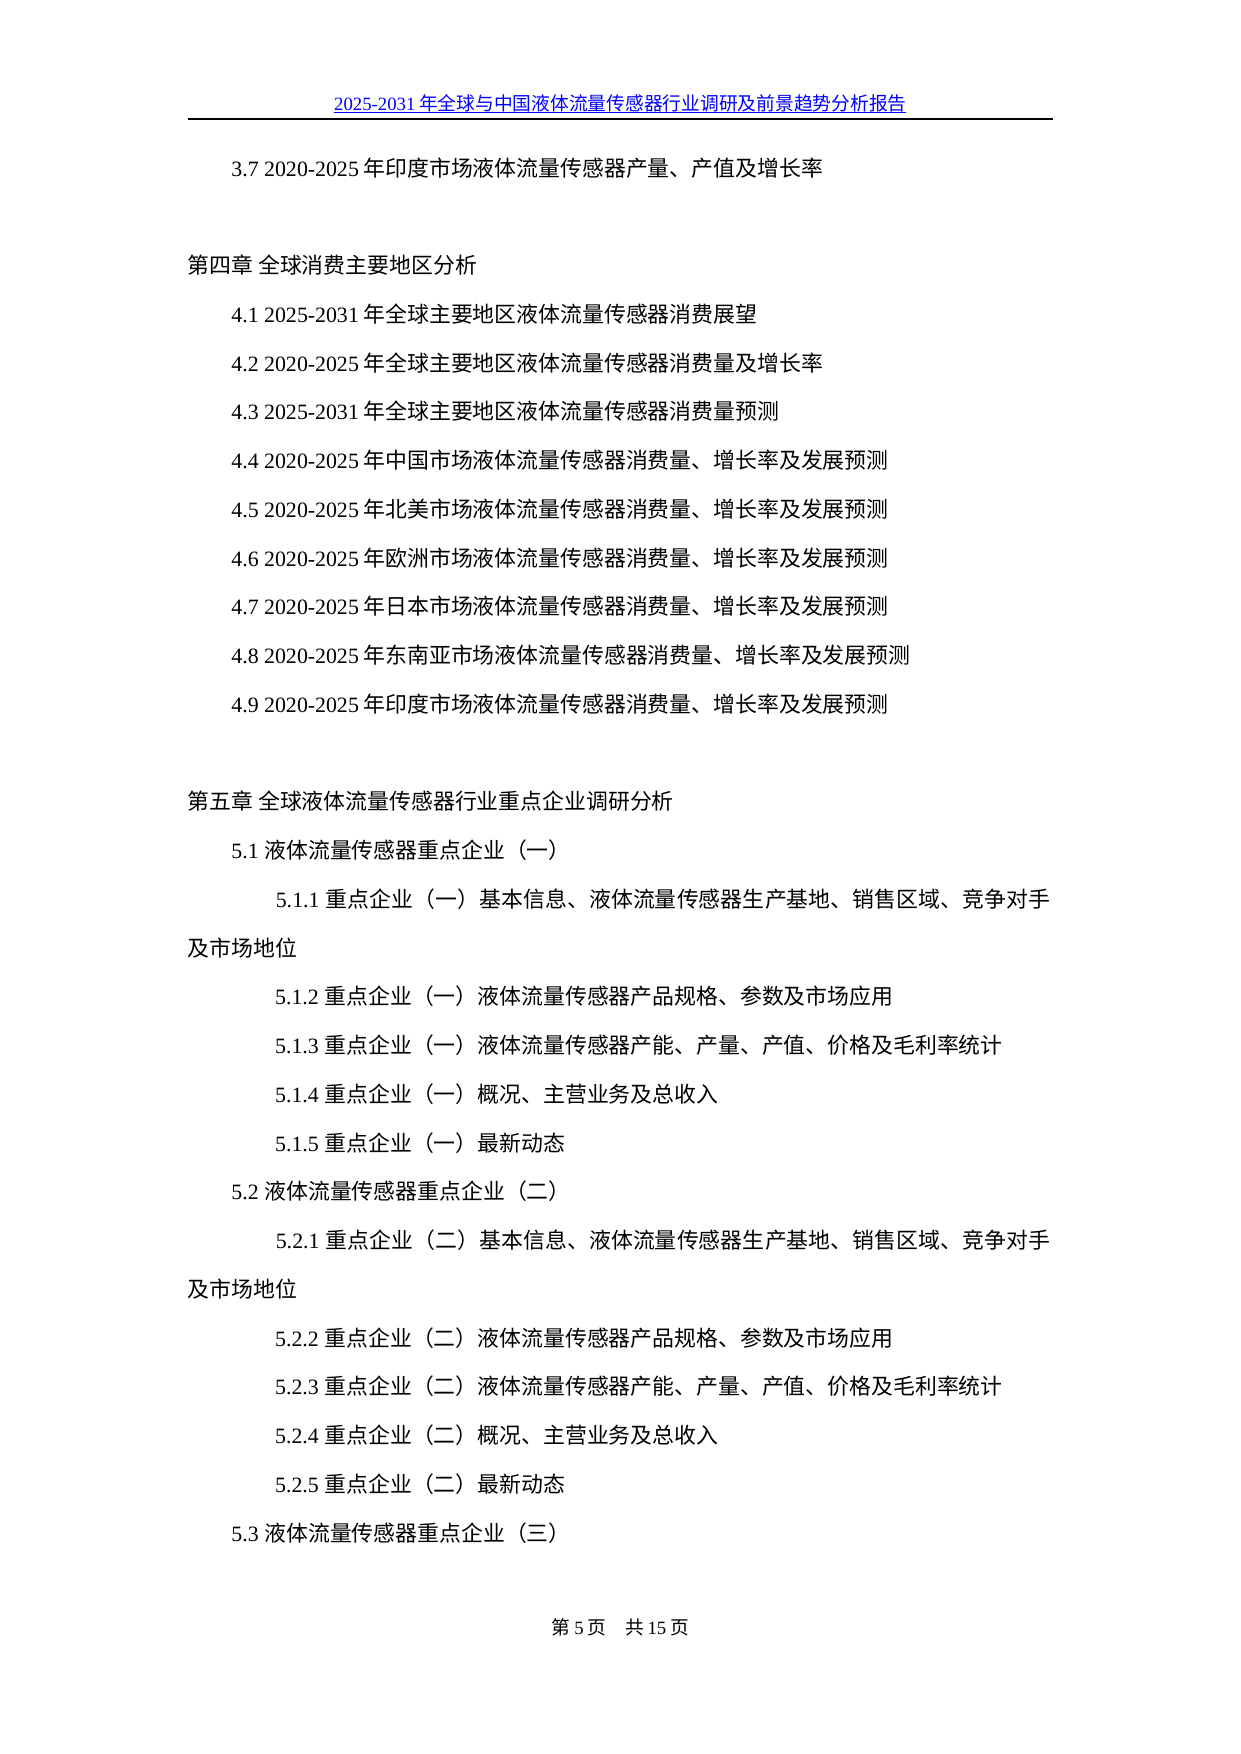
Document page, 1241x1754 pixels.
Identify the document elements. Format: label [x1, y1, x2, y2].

text [187, 150, 1053, 1548]
